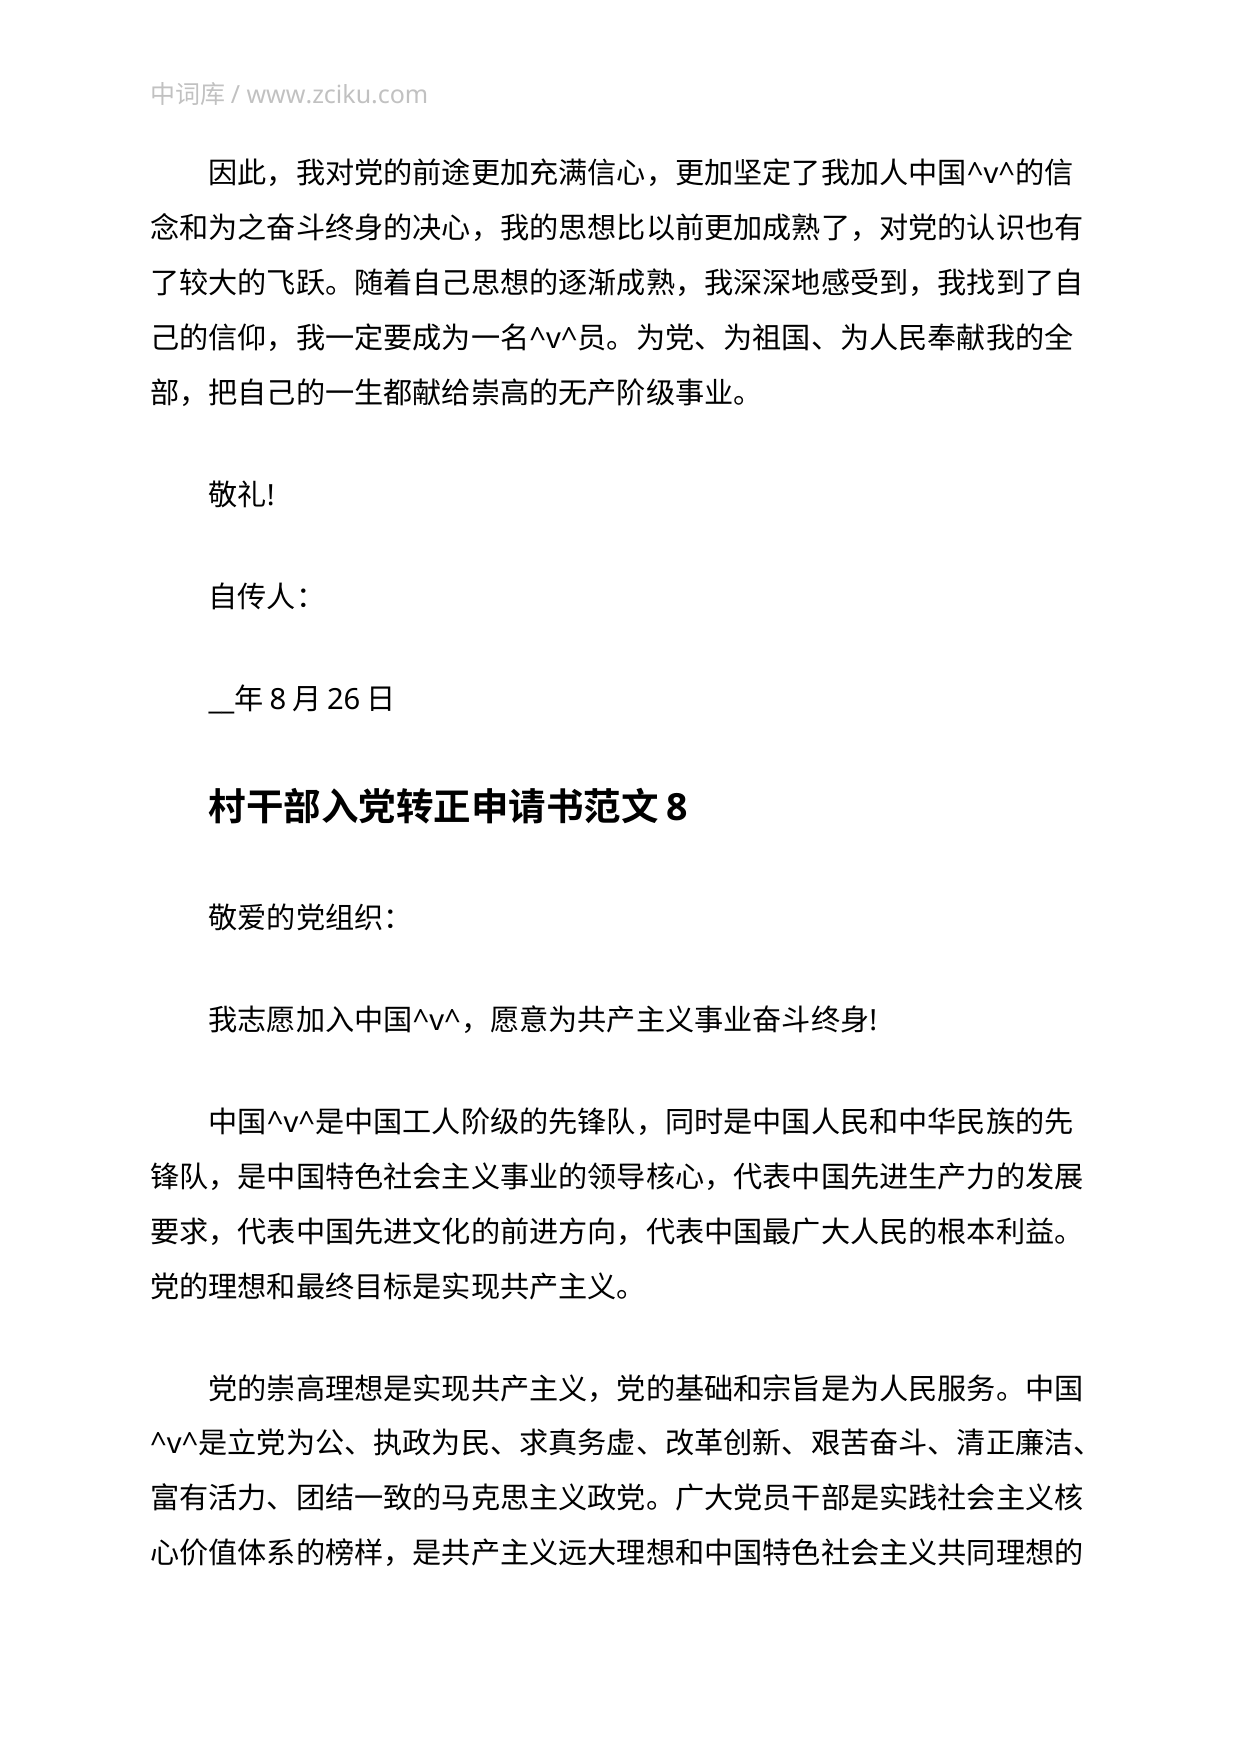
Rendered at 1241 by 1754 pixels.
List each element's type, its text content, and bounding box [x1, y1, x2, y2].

text 敬爱的党组织： [150, 895, 1090, 937]
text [150, 1365, 1090, 1572]
text 村干部入党转正申请书范文8 [150, 777, 1090, 832]
text 我志愿加入中国^v^，愿意为共产主义事业奋斗终身! [150, 997, 1090, 1039]
text 敬礼! [150, 472, 1090, 514]
text 因此，我对党的前途更加充满信心，更加坚定了我加人中国^v^的信念和为之奋斗终身的决心，我的思想比以前更加成熟了，对党的认识也有了较大的飞跃。随着自己思想的逐渐成熟，我深深地感受到，我找到了自己的信仰，我一定要成为一名^v^员。为党、为祖国、为人民奉献我的全部，把自己的一生都献给崇高的无产阶级事业。 [150, 150, 1090, 412]
text __年8月26日 [150, 675, 1090, 718]
text 自传人： [150, 573, 1090, 616]
text 中国^v^是中国工人阶级的先锋队，同时是中国人民和中华民族的先锋队，是中国特色社会主义事业的领导核心，代表中国先进生产力的发展要求，代表中国先进文化的前进方向，代表中国最广大人民的根本利益。党的理想和最终目标是实现共产主义。 [150, 1099, 1090, 1306]
